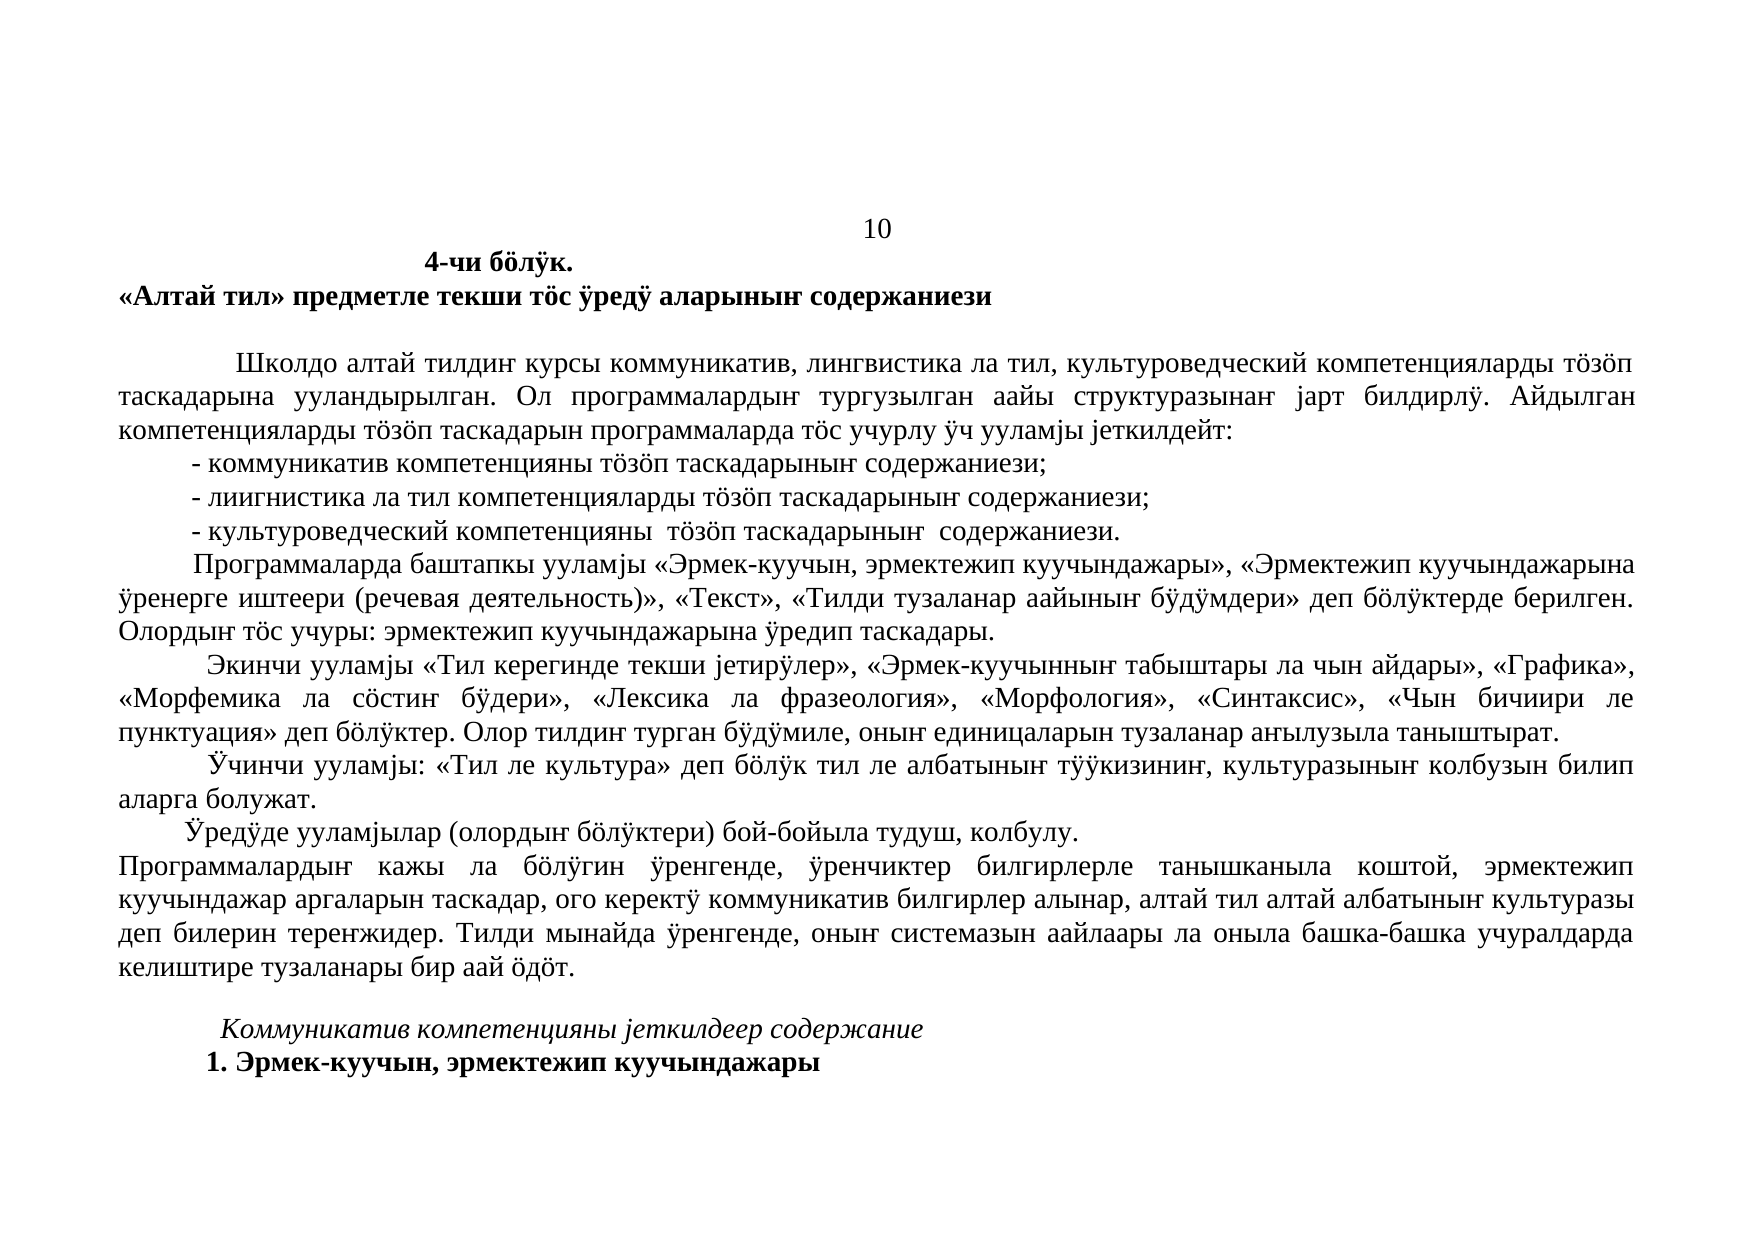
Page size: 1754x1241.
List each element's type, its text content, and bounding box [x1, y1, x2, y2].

text 4-чи бӧлӱк. [118, 244, 1636, 278]
text Школдо алтай тилдиҥ курсы коммуникатив, лингвистика ла тил, культуроведческий компетенцияларды тöзöп таскадарына ууландырылган. Ол программалардыҥ тургузылган аайы структуразынаҥ jарт билдирлӱ. Айдылган компетенцияларды тöзöп таскадарын программаларда тöс учурлу ӱч ууламjы jеткилдейт: [118, 345, 1636, 446]
text - культуроведческий компетенцияны тöзöп таскадарыныҥ содержаниези. [118, 513, 1636, 546]
text 10 [118, 211, 1636, 244]
text Экинчи ууламjы «Тил керегинде текши jетирӱлер», «Эрмек-куучынныҥ табыштары ла чын айдары», «Графика», «Морфемика ла сöстиҥ бӱдери», «Лексика ла фразеология», «Морфология», «Синтаксис», «Чын бичиири ле пунктуация» деп бöлӱктер. Олор тилдиҥ турган бӱдӱмиле, оныҥ единицаларын тузаланар аҥылузыла таныштырат. [118, 647, 1636, 747]
text - коммуникатив компетенцияны тöзöп таскадарыныҥ содержаниези; [118, 446, 1636, 479]
text - лиигнистика ла тил компетенцияларды тöзöп таскадарыныҥ содержаниези; [118, 479, 1636, 513]
text Ӱчинчи ууламjы: «Тил ле культура» деп бöлӱк тил ле албатыныҥ тӱӱкизиниҥ, культуразыныҥ колбузын билип аларга болужат. [118, 747, 1636, 814]
text «Алтай тил» предметле текши тöс ӱредӱ аларыныҥ содержаниези [118, 278, 1636, 311]
text Ӱредӱде ууламjылар (олордыҥ бöлӱктери) бой-бойыла тудуш, колбулу. [118, 814, 1636, 848]
text Коммуникатив компетенцияны jеткилдеер содержание [118, 1011, 1636, 1044]
text Программалардыҥ кажы ла бöлӱгин ӱренгенде, ӱренчиктер билгирлерле танышканыла коштой, эрмектежип куучындажар аргаларын таскадар, ого керектӱ коммуникатив билгирлер алынар, алтай тил алтай албатыныҥ культуразы деп билерин тереҥжидер. Тилди мынайда ӱренгенде, оныҥ системазын аайлаары ла оныла башка-башка учуралдарда келиштире тузаланары бир аай öдöт. [118, 848, 1636, 982]
text 1. Эрмек-куучын, эрмектежип куучындажары [118, 1044, 1636, 1078]
text Программаларда баштапкы ууламjы «Эрмек-куучын, эрмектежип куучындажары», «Эрмектежип куучындажарына ӱренерге иштеери (речевая деятельность)», «Текст», «Тилди тузаланар аайыныҥ бӱдӱмдери» деп бöлӱктерде берилген. Олордыҥ тöс учуры: эрмектежип куучындажарына ӱредип таскадары. [118, 546, 1636, 647]
